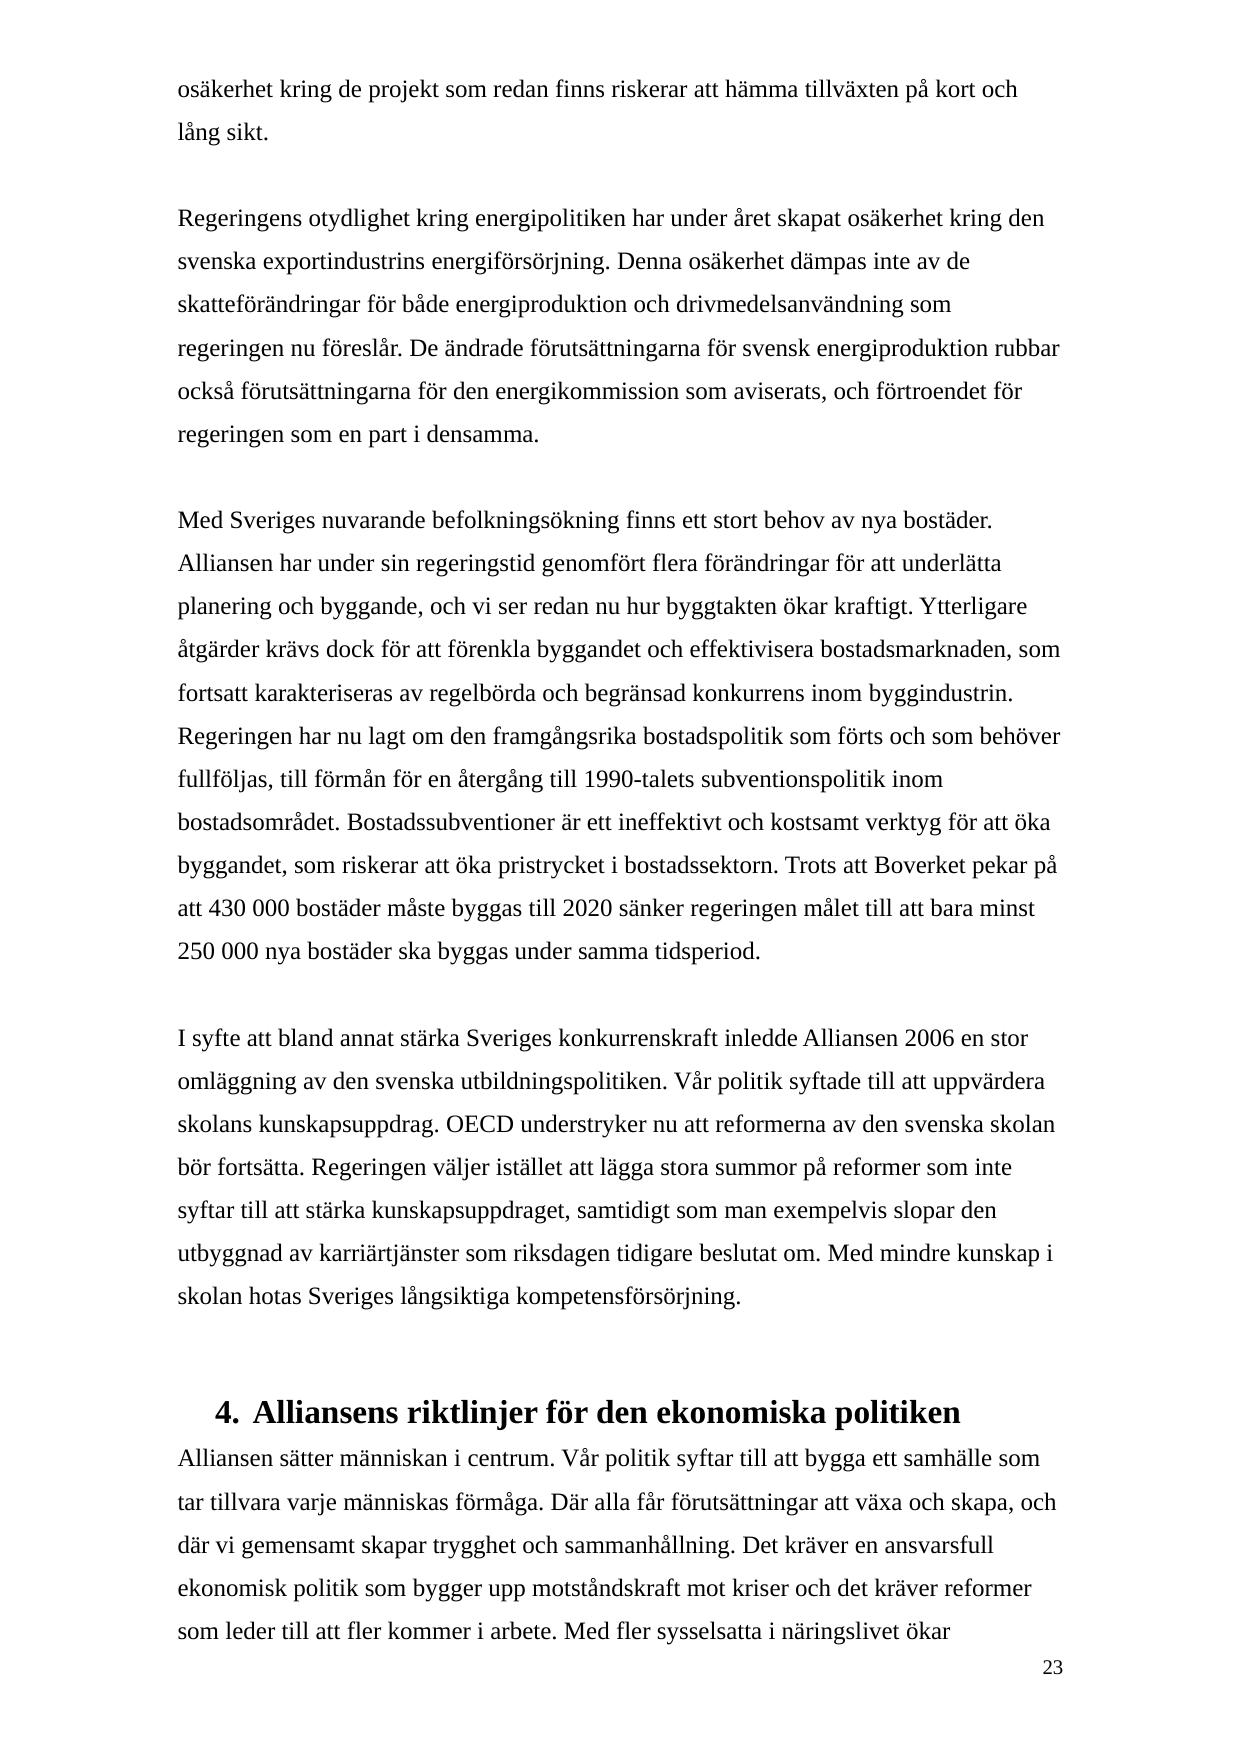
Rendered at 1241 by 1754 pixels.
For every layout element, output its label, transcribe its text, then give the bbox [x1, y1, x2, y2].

text Med Sveriges nuvarande befolkningsökning finns ett stort behov av nya bostäder. Alliansen har under sin regeringstid genomfört flera förändringar för att underlätta planering och byggande, och vi ser redan nu hur byggtakten ökar kraftigt. Ytterligare åtgärder krävs dock för att förenkla byggandet och effektivisera bostadsmarknaden, som fortsatt karakteriseras av regelbörda och begränsad konkurrens inom byggindustrin. Regeringen har nu lagt om den framgångsrika bostadspolitik som förts och som behöver fullföljas, till förmån för en återgång till 1990-talets subventionspolitik inom bostadsområdet. Bostadssubventioner är ett ineffektivt och kostsamt verktyg för att öka byggandet, som riskerar att öka pristrycket i bostadssektorn. Trots att Boverket pekar på att 430 000 bostäder måste byggas till 2020 sänker regeringen målet till att bara minst 250 000 nya bostäder ska byggas under samma tidsperiod. [177, 505, 1063, 965]
text I syfte att bland annat stärka Sveriges konkurrenskraft inledde Alliansen 2006 en stor omläggning av den svenska utbildningspolitiken. Vår politik syftade till att uppvärdera skolans kunskapsuppdrag. OECD understryker nu att reformerna av den svenska skolan bör fortsätta. Regeringen väljer istället att lägga stora summor på reformer som inte syftar till att stärka kunskapsuppdraget, samtidigt som man exempelvis slopar den utbyggnad av karriärtjänster som riksdagen tidigare beslutat om. Med mindre kunskap i skolan hotas Sveriges långsiktiga kompetensförsörjning. [177, 1023, 1063, 1310]
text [177, 1443, 1063, 1645]
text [177, 74, 1063, 146]
list Alliansens riktlinjer för den ekonomiska politiken [215, 1393, 1063, 1431]
text Regeringens otydlighet kring energipolitiken har under året skapat osäkerhet kring den svenska exportindustrins energiförsörjning. Denna osäkerhet dämpas inte av de skatteförändringar för både energiproduktion och drivmedelsanvändning som regeringen nu föreslår. De ändrade förutsättningarna för svensk energiproduktion rubbar också förutsättningarna för den energikommission som aviserats, och förtroendet för regeringen som en part i densamma. [177, 203, 1063, 448]
